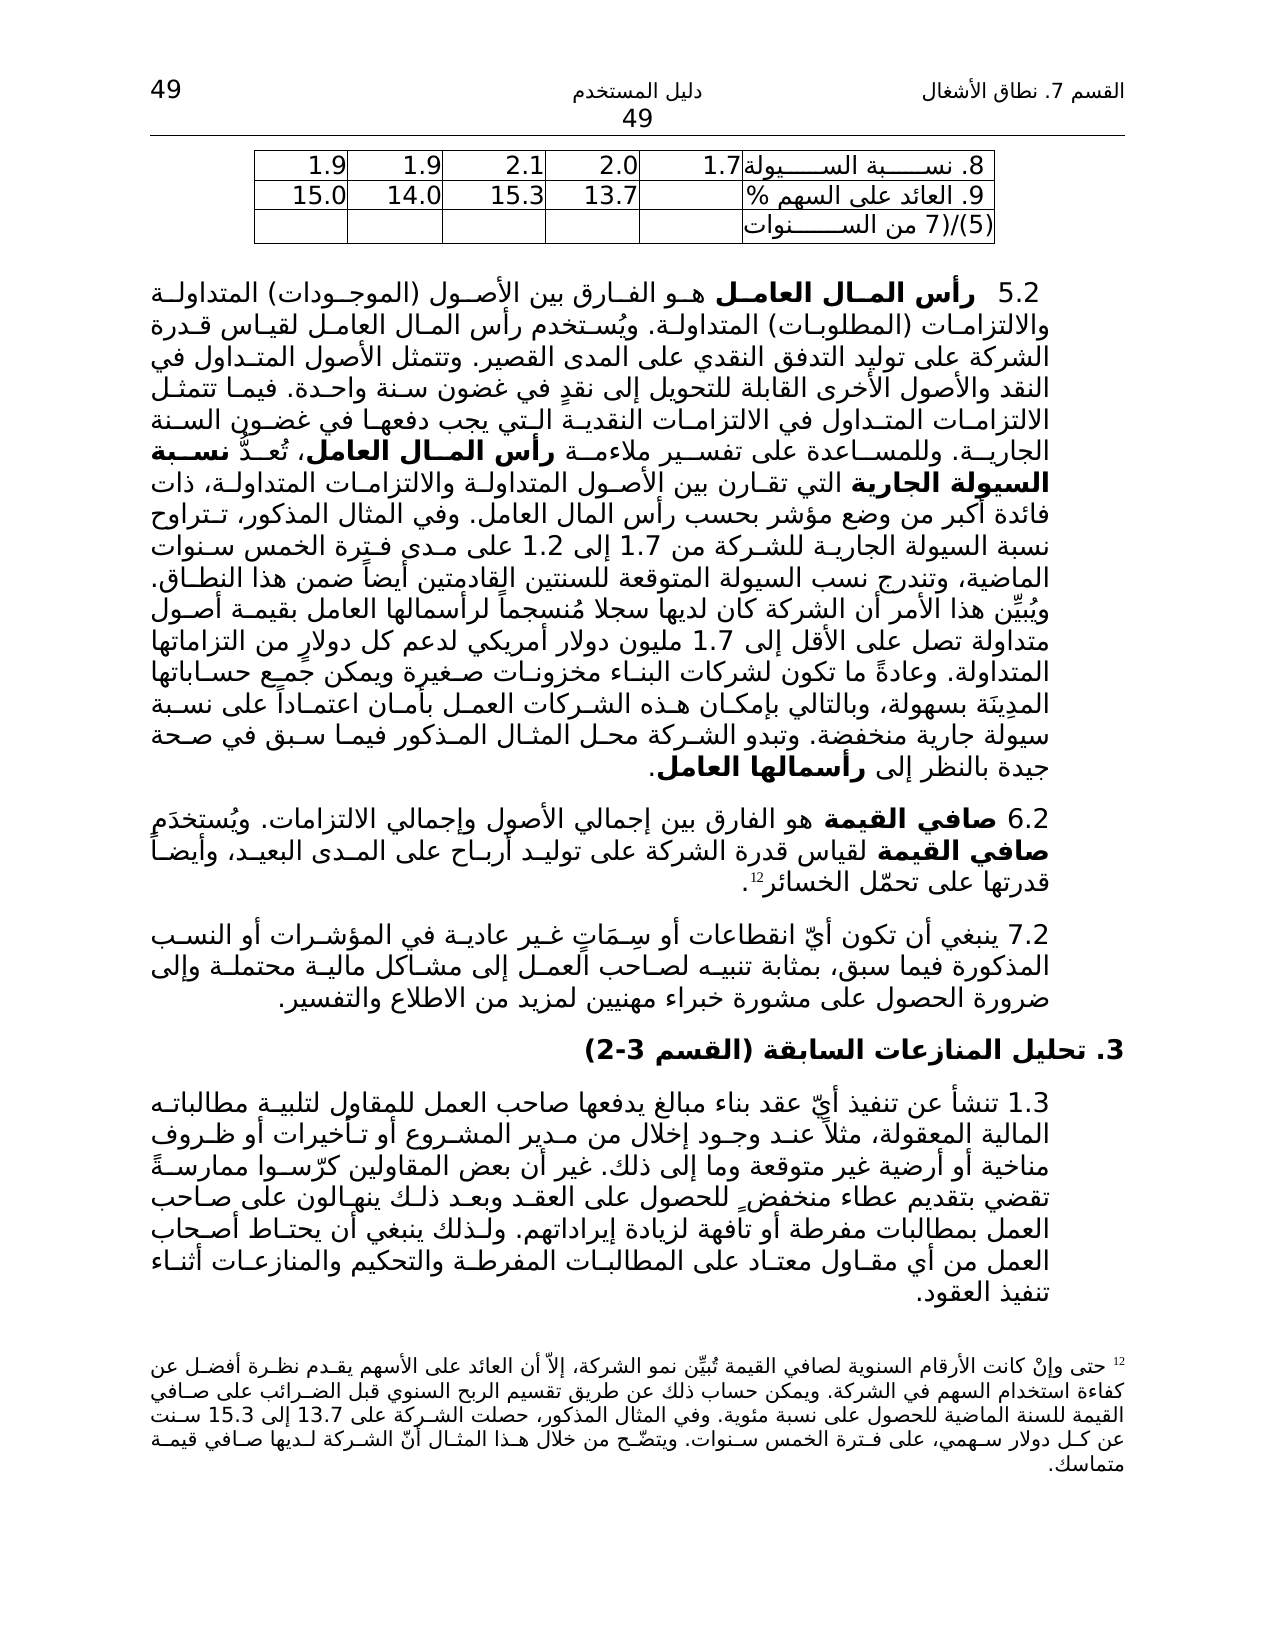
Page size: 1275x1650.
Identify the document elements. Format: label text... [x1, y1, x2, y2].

table_cell 2.1 [443, 151, 545, 180]
table_cell 1.7 [640, 151, 742, 180]
text 5.2 رأس المال العامل هو الفارق بين الأصول (الموجودات) المتداولة والالتزامات (المطلوبات) المتداولة. ويُستخدم رأس المال العامل لقياس قدرة الشركة على توليد التدفق النقدي على المدى القصير. وتتمثل الأصول المتداول في النقد والأصول الأخرى القابلة للتحويل إلى نقدٍ في غضون سنة واحدة. فيما تتمثل الالتزامات المتداول في الالتزامات النقدية التي يجب دفعها في غضون السنة الجارية. وللمساعدة على تفسير ملاءمة رأس المال العامل، تُعدُّ نسبة السيولة الجارية التي تقارن بين الأصول المتداولة والالتزامات المتداولة، ذات فائدة أكبر من وضع مؤشر بحسب رأس المال العامل. وفي المثال المذكور، تتراوح نسبة السيولة الجارية للشركة من 1.7 إلى 1.2 على مدى فترة الخمس سنوات الماضية، وتندرج نسب السيولة المتوقعة للسنتين القادمتين أيضاً ضمن هذا النطاق. ويُبيِّن هذا الأمر أن الشركة كان لديها سجلا مُنسجماً لرأسمالها العامل بقيمة أصول متداولة تصل على الأقل إلى 1.7 مليون دولار أمريكي لدعم كل دولارٍ من التزاماتها المتداولة. وعادةً ما تكون لشركات البناء مخزونات صغيرة ويمكن جمع حساباتها المدِينَة بسهولة، وبالتالي بإمكان هذه الشركات العمل بأمان اعتماداً على نسبة سيولة جارية منخفضة. وتبدو الشركة محل المثال المذكور فيما سبق في صحة جيدة بالنظر إلى رأسمالها العامل. [150, 278, 1050, 783]
table_cell 15.3 [443, 181, 545, 209]
table_cell 14.0 [348, 181, 442, 209]
table_cell 8. نسبة السيولة الجارية (2)/(4) [743, 151, 994, 180]
table_cell [640, 210, 742, 243]
text 3. تحليل المنازعات السابقة (القسم 3-2) [150, 1035, 1125, 1066]
table_cell [255, 210, 347, 243]
table_cell 1.9 [348, 151, 442, 180]
table_cell 15.0 [255, 181, 347, 209]
text 6.2 صافي القيمة هو الفارق بين إجمالي الأصول وإجمالي الالتزامات. ويُستخدَم صافي القيمة لقياس قدرة الشركة على توليد أرباح على المدى البعيد، وأيضاً قدرتها على تحمّل الخسائر. [150, 804, 1050, 898]
table_cell 13.7 [546, 181, 639, 209]
table_cell [443, 210, 545, 243]
table_cell (5)/(7 من السنوات الماضية) [743, 210, 994, 243]
table_cell [348, 210, 442, 243]
table_cell 9. العائد على السهم % [743, 181, 994, 209]
table_cell 2.0 [546, 151, 639, 180]
table_cell [546, 210, 639, 243]
text 7.2 ينبغي أن تكون أيّ انقطاعات أو سِمَاتٍ غير عادية في المؤشرات أو النسب المذكورة فيما سبق، بمثابة تنبيه لصاحب العمل إلى مشاكل مالية محتملة وإلى ضرورة الحصول على مشورة خبراء مهنيين لمزيد من الاطلاع والتفسير. [150, 919, 1050, 1014]
text 1.3 تنشأ عن تنفيذ أيّ عقد بناء مبالغ يدفعها صاحب العمل للمقاول لتلبية مطالباته المالية المعقولة، مثلاً عند وجود إخلال من مدير المشروع أو تأخيرات أو ظروف مناخية أو أرضية غير متوقعة وما إلى ذلك. غير أن بعض المقاولين كرّسوا ممارسةً تقضي بتقديم عطاء منخفض ٍ للحصول على العقد وبعد ذلك ينهالون على صاحب العمل بمطالبات مفرطة أو تافهة لزيادة إيراداتهم. ولذلك ينبغي أن يحتاط أصحاب العمل من أي مقاول معتاد على المطالبات المفرطة والتحكيم والمنازعات أثناء تنفيذ العقود. [150, 1087, 1050, 1308]
table_cell [640, 181, 742, 209]
table_cell 1.9 [255, 151, 347, 180]
